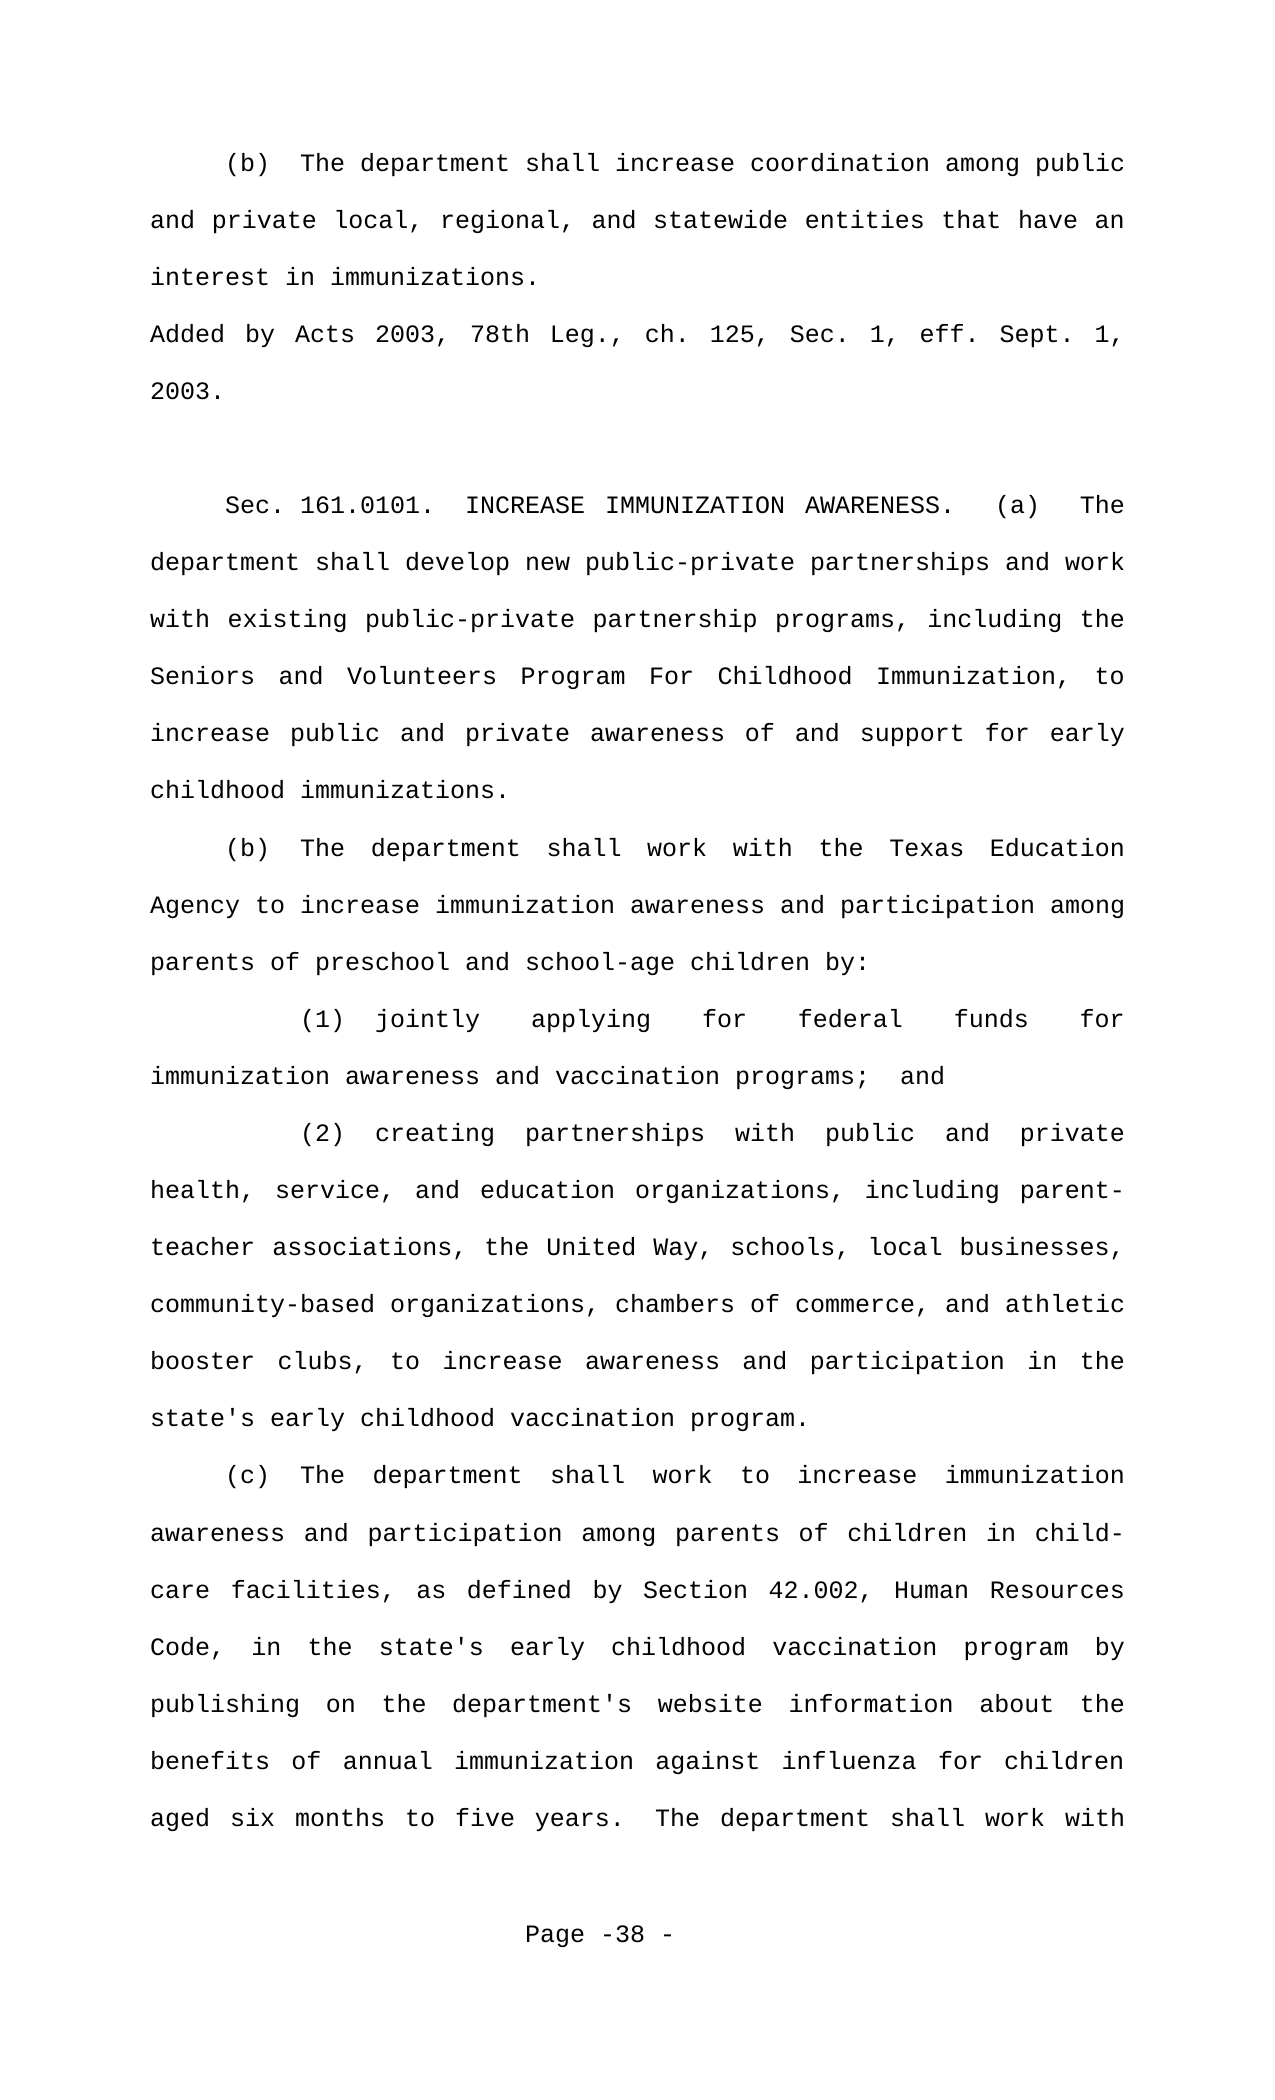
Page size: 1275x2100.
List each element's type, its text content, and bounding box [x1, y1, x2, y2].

text (b) The department shall work with the Texas Education Agency to increase immunization awareness and participation among parents of preschool and school-age children by: [150, 835, 1125, 978]
text Added by Acts 2003, 78th Leg., ch. 125, Sec. 1, eff. Sept. 1, 2003. [150, 321, 1125, 407]
text (1) jointly applying for federal funds for immunization awareness and vaccination programs; and [150, 1006, 1125, 1092]
text (2) creating partnerships with public and private health, service, and education organizations, including parent-teacher associations, the United Way, schools, local businesses, community-based organizations, chambers of commerce, and athletic booster clubs, to increase awareness and participation in the state's early childhood vaccination program. [150, 1120, 1125, 1434]
text (b) The department shall increase coordination among public and private local, regional, and statewide entities that have an interest in immunizations. [150, 150, 1125, 293]
text Sec. 161.0101. INCREASE IMMUNIZATION AWARENESS. (a) The department shall develop new public-private partnerships and work with existing public-private partnership programs, including the Seniors and Volunteers Program For Childhood Immunization, to increase public and private awareness of and support for early childhood immunizations. [150, 492, 1125, 806]
